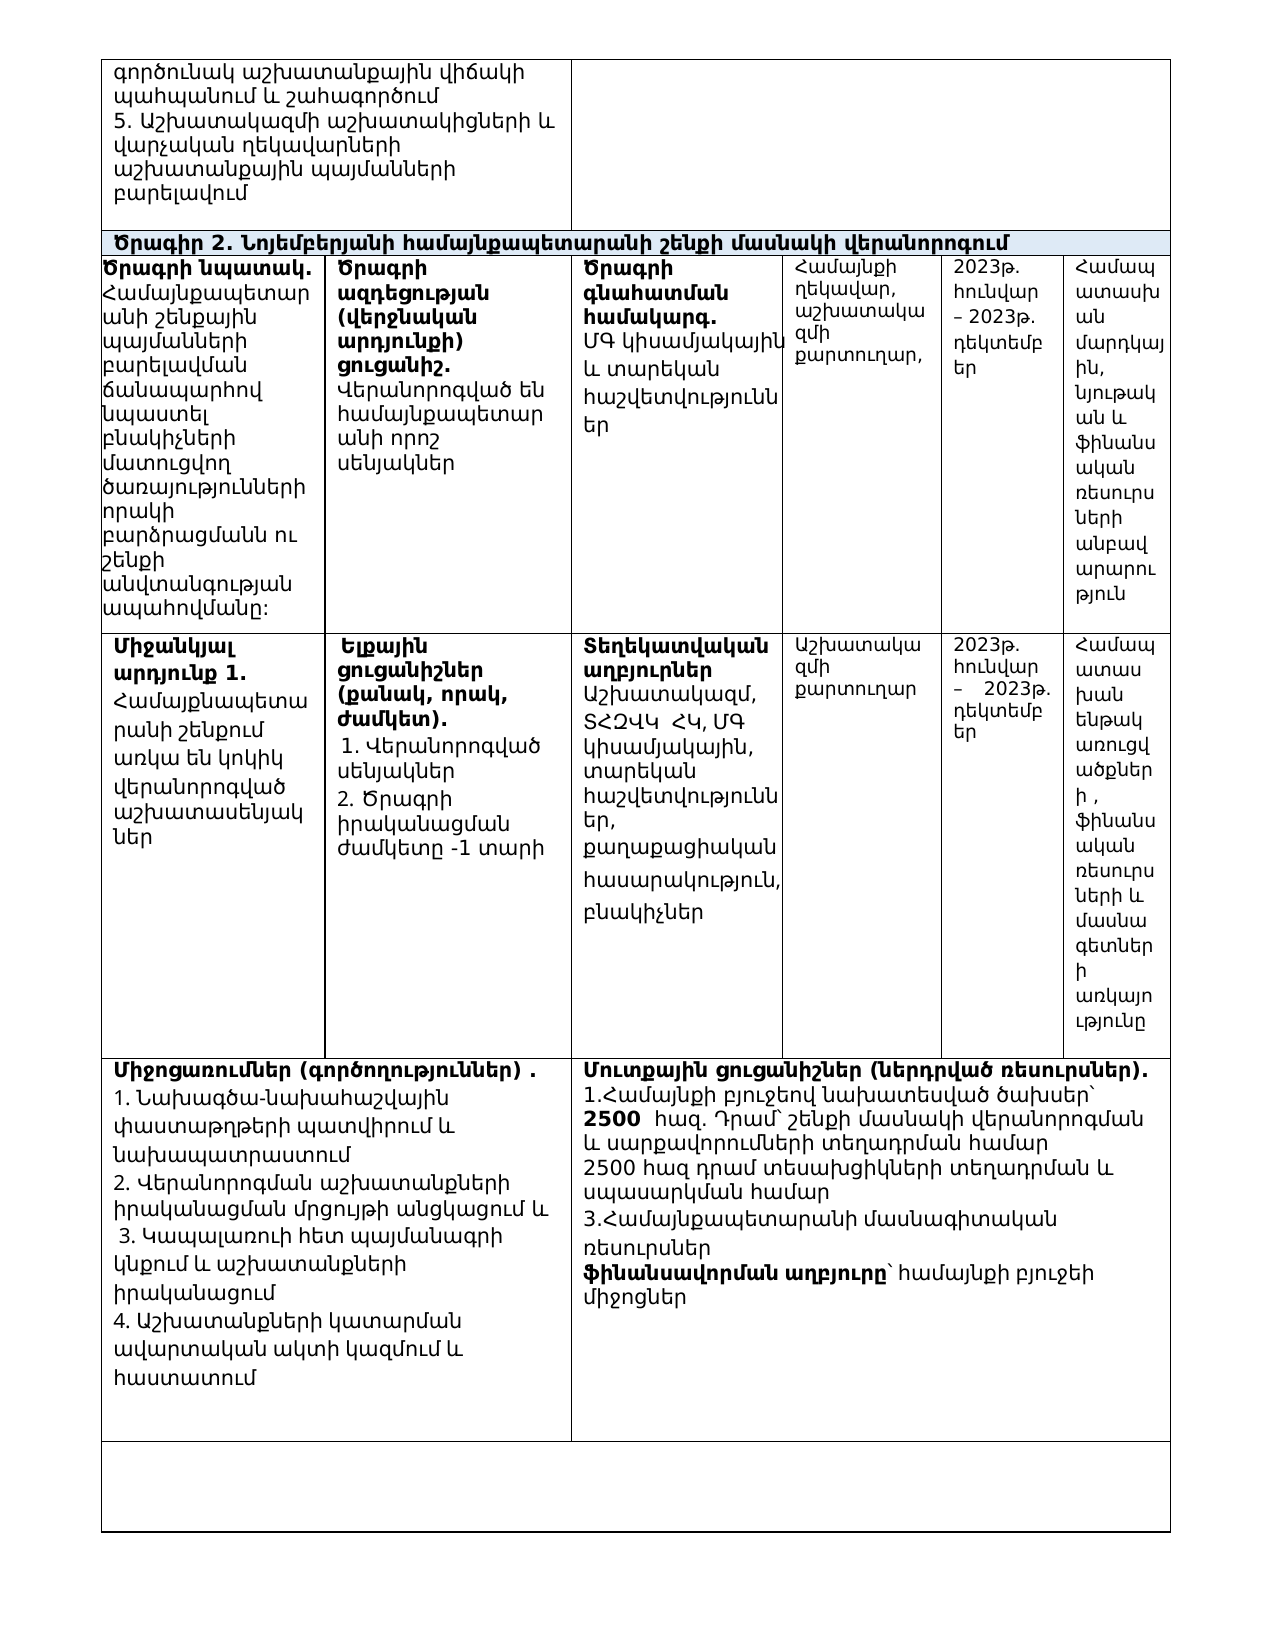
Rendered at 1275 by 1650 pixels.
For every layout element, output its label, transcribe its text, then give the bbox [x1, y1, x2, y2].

table_cell Ծրագրի գնահատման համակարգ. ՄԳ կիսամյակային և տարեկան հաշվետվություններ [572, 256, 782, 633]
table_cell Համապատասխան ենթակառուցվածքների , ֆինանսական ռեսուրսների և մասնագետների առկայությունը [1064, 634, 1170, 1057]
table_cell Միջանկյալ արդյունք 1. Համայքնապետարանի շենքում առկա են կոկիկ վերանորոգված աշխատասենյակներ [102, 634, 324, 1057]
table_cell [102, 60, 571, 230]
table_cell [572, 60, 1170, 230]
table_cell Համայնքի ղեկավար, աշխատակազմի քարտուղար, [783, 256, 941, 633]
table_cell Աշխատակազմի քարտուղար [783, 634, 941, 1057]
table_cell Միջոցառումներ (գործողություններ) . 1. Նախագծա-նախահաշվային փաստաթղթերի պատվիրում և նախապատրաստում 2. Վերանորոգման աշխատանքների իրականացման մրցույթի անցկացում և 3. Կապալառուի հետ պայմանագրի կնքում և աշխատանքների իրականացում 4. Աշխատանքների կատարման ավարտական ակտի կազմում և հաստատում [102, 1059, 571, 1441]
table_cell Ծրագիր 2. Նոյեմբերյանի համայնքապետարանի շենքի մասնակի վերանորոգում [102, 231, 1170, 255]
table_cell Մուտքային ցուցանիշներ (ներդրված ռեսուրսներ). 1.Համայնքի բյուջեով նախատեսված ծախսեր՝ 2500 հազ. Դրամ՝ շենքի մասնակի վերանորոգման և սարքավորումների տեղադրման համար 2500 հազ դրամ տեսախցիկների տեղադրման և սպասարկման համար 3.Համայնքապետարանի մասնագիտական ռեսուրսներ ֆինանսավորման աղբյուրը՝ համայնքի բյուջեի միջոցներ [572, 1059, 1170, 1441]
table_cell 2023թ. հունվար – 2023թ. դեկտեմբեր [942, 256, 1063, 633]
table_cell Ծրագրի ազդեցության (վերջնական արդյունքի) ցուցանիշ. Վերանորոգված են համայնքապետարանի որոշ սենյակներ [326, 256, 571, 633]
table_cell Ելքային ցուցանիշներ (քանակ, որակ, ժամկետ). 1. Վերանորոգված սենյակներ 2. Ծրագրի իրականացման ժամկետը -1 տարի [326, 634, 571, 1057]
table_cell Ծրագրի նպատակ. Համայնքապետարանի շենքային պայմանների բարելավման ճանապարհով նպաստել բնակիչների մատուցվող ծառայությունների որակի բարձրացմանն ու շենքի անվտանգության ապահովմանը: [102, 256, 324, 633]
table_cell Տեղեկատվական աղբյուրներ Աշխատակազմ, ՏՀԶՎԿ ՀԿ, ՄԳ կիսամյակային, տարեկան հաշվետվություններ, քաղաքացիական հասարակություն, բնակիչներ [572, 634, 782, 1057]
table_cell [102, 1442, 1170, 1531]
table_cell Համապատասխան մարդկային, նյութական և ֆինանսական ռեսուրսների անբավարարություն [1064, 256, 1170, 633]
table_cell 2023թ. հունվար – 2023թ. դեկտեմբեր [942, 634, 1063, 1057]
